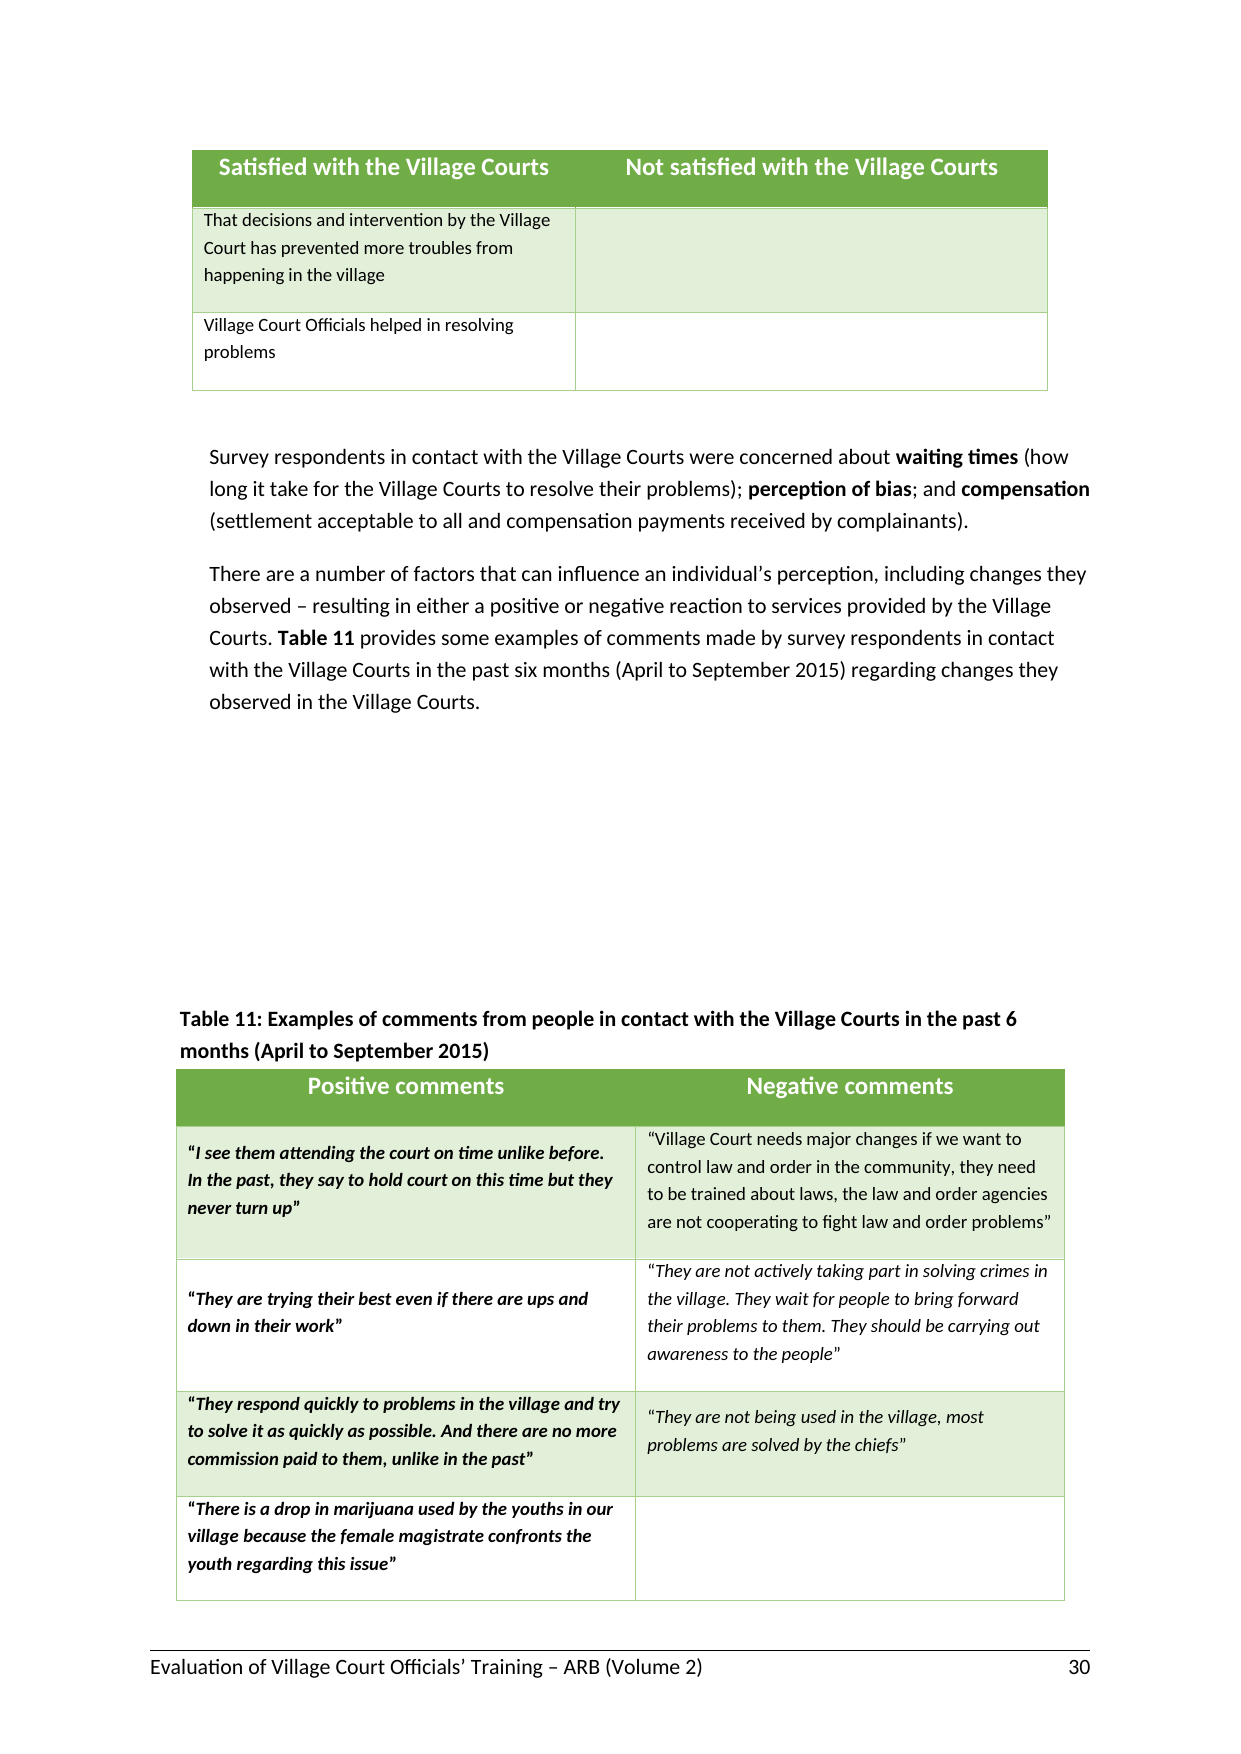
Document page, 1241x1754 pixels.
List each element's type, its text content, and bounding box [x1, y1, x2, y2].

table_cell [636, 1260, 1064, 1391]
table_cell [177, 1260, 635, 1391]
text Table 11: Examples of comments from people in contact with the Village Courts in the past 6 months (April to September 2015) [179, 1005, 1090, 1063]
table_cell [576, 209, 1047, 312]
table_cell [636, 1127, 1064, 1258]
text Survey respondents in contact with the Village Courts were concerned about waiting times (how long it take for the Village Courts to resolve their problems); perception of bias; and compensation (settlement acceptable to all and compensation payments received by complainants). [209, 443, 1090, 534]
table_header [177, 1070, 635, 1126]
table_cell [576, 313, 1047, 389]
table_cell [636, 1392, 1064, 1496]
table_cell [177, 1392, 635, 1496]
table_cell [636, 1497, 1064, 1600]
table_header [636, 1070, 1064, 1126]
text There are a number of factors that can influence an individual’s perception, including changes they observed – resulting in either a positive or negative reaction to services provided by the Village Courts. Table 11 provides some examples of comments made by survey respondents in contact with the Village Courts in the past six months (April to September 2015) regarding changes they observed in the Village Courts. [209, 560, 1090, 715]
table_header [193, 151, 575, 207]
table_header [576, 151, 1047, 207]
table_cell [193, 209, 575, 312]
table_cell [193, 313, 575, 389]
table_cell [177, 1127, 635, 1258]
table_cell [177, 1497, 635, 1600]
